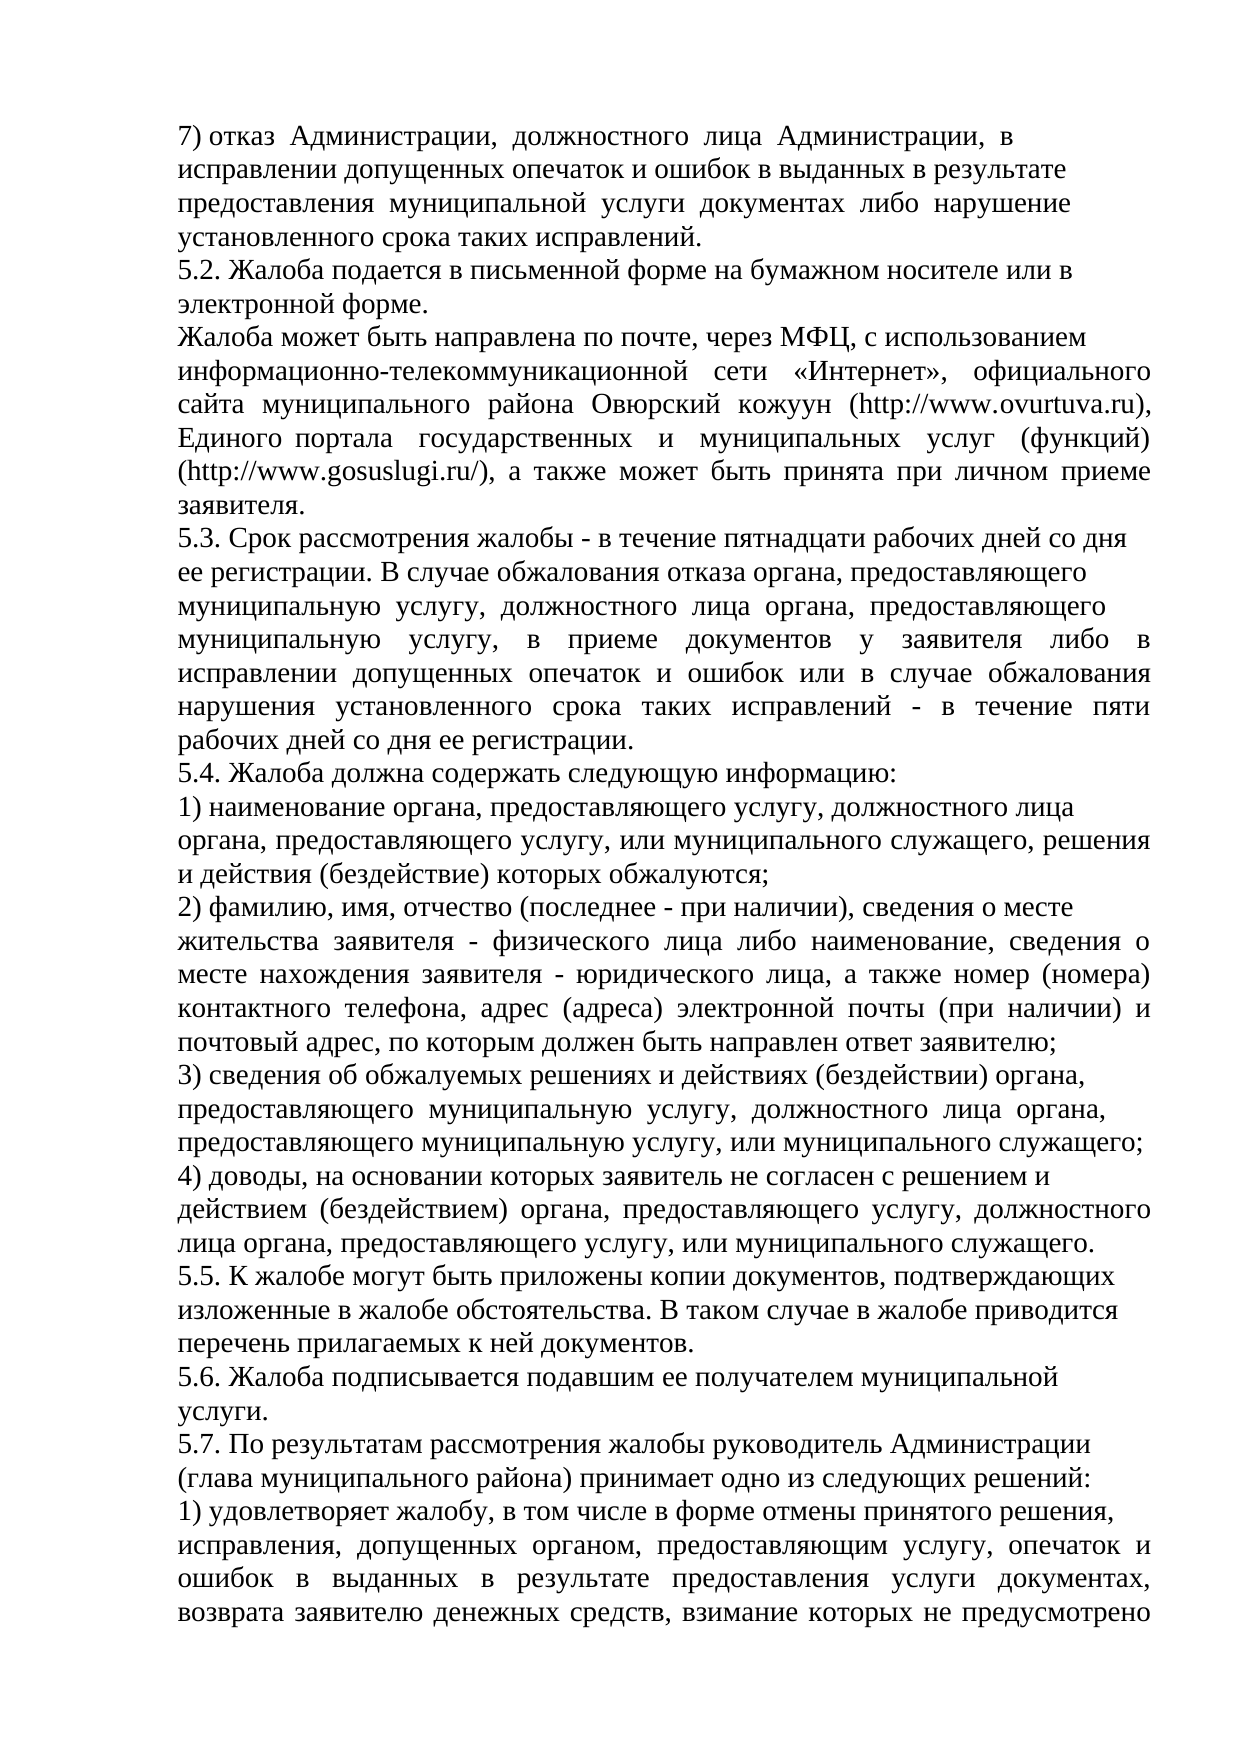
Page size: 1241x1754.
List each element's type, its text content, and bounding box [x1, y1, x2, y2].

text органа, предоставляющего услугу, или муниципального служащего, решения и действия (бездействие) которых обжалуются; [177, 822, 1152, 889]
text 5.4. Жалоба должна содержать следующую информацию: [177, 755, 1152, 789]
text муниципальную услугу, в приеме документов у заявителя либо в исправлении допущенных опечаток и ошибок или в случае обжалования нарушения установленного срока таких исправлений - в течение пяти рабочих дней со дня ее регистрации. [177, 621, 1152, 755]
text 7) отказ Администрации, должностного лица Администрации, в [177, 118, 1152, 152]
text перечень прилагаемых к ней документов. [177, 1326, 1152, 1359]
text ее регистрации. В случае обжалования отказа органа, предоставляющего [177, 554, 1152, 588]
text действием (бездействием) органа, предоставляющего услугу, должностного лица органа, предоставляющего услугу, или муниципального служащего. [177, 1191, 1152, 1258]
text электронной форме. [177, 286, 1152, 319]
text предоставляющего муниципальную услугу, или муниципального служащего; [177, 1124, 1152, 1158]
text 1) удовлетворяет жалобу, в том числе в форме отмены принятого решения, [177, 1493, 1152, 1527]
text 5.2. Жалоба подается в письменной форме на бумажном носителе или в [177, 252, 1152, 286]
text 4) доводы, на основании которых заявитель не согласен с решением и [177, 1158, 1152, 1191]
text 5.7. По результатам рассмотрения жалобы руководитель Администрации [177, 1426, 1152, 1460]
text 2) фамилию, имя, отчество (последнее - при наличии), сведения о месте [177, 889, 1152, 923]
text 3) сведения об обжалуемых решениях и действиях (бездействии) органа, [177, 1057, 1152, 1091]
text муниципальную услугу, должностного лица органа, предоставляющего [177, 588, 1152, 621]
text установленного срока таких исправлений. [177, 219, 1152, 252]
text исправлении допущенных опечаток и ошибок в выданных в результате [177, 152, 1152, 185]
text Жалоба может быть направлена по почте, через МФЦ, с использованием [177, 319, 1152, 353]
text 5.6. Жалоба подписывается подавшим ее получателем муниципальной [177, 1359, 1152, 1393]
text услуги. [177, 1393, 1152, 1426]
text изложенные в жалобе обстоятельства. В таком случае в жалобе приводится [177, 1292, 1152, 1326]
text 1) наименование органа, предоставляющего услугу, должностного лица [177, 789, 1152, 822]
text предоставления муниципальной услуги документах либо нарушение [177, 185, 1152, 219]
text 5.3. Срок рассмотрения жалобы - в течение пятнадцати рабочих дней со дня [177, 521, 1152, 554]
text 5.5. К жалобе могут быть приложены копии документов, подтверждающих [177, 1258, 1152, 1292]
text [177, 1527, 1152, 1627]
text информационно-телекоммуникационной сети «Интернет», официального сайта муниципального района Овюрский кожуун (http://www.ovurtuva.ru), Единого портала государственных и муниципальных услуг (функций) (http://www.gosuslugi.ru/), а также может быть принята при личном приеме заявителя. [177, 353, 1152, 521]
text (глава муниципального района) принимает одно из следующих решений: [177, 1460, 1152, 1493]
text жительства заявителя - физического лица либо наименование, сведения о месте нахождения заявителя - юридического лица, а также номер (номера) контактного телефона, адрес (адреса) электронной почты (при наличии) и почтовый адрес, по которым должен быть направлен ответ заявителю; [177, 923, 1152, 1057]
text предоставляющего муниципальную услугу, должностного лица органа, [177, 1091, 1152, 1124]
